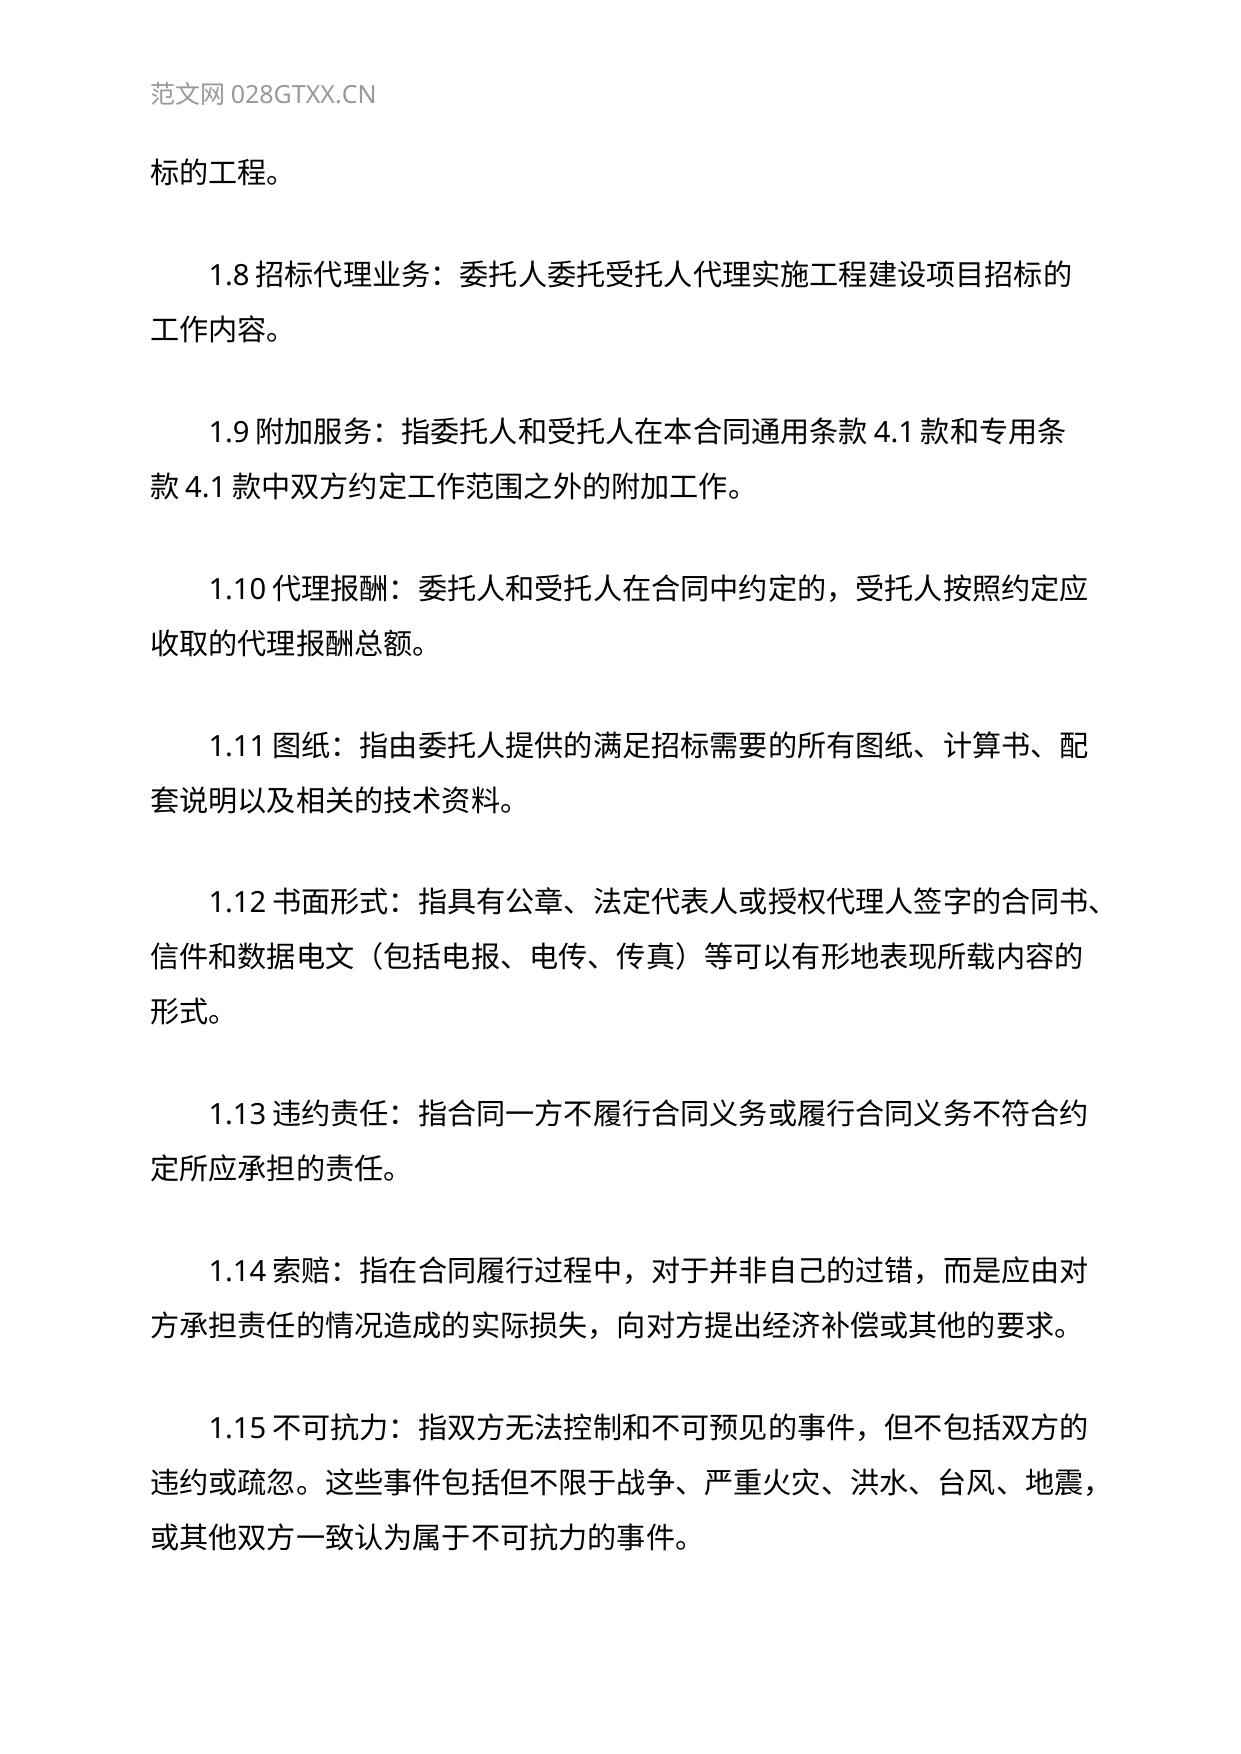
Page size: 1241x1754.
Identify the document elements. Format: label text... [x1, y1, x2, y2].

text 1.10代理报酬：委托人和受托人在合同中约定的，受托人按照约定应收取的代理报酬总额。 [150, 566, 1090, 663]
text 1.8招标代理业务：委托人委托受托人代理实施工程建设项目招标的工作内容。 [150, 252, 1090, 349]
text 1.11图纸：指由委托人提供的满足招标需要的所有图纸、计算书、配套说明以及相关的技术资料。 [150, 722, 1090, 819]
text 1.9附加服务：指委托人和受托人在本合同通用条款4.1款和专用条款4.1款中双方约定工作范围之外的附加工作。 [150, 408, 1090, 506]
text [150, 150, 1090, 192]
text 1.14索赔：指在合同履行过程中，对于并非自己的过错，而是应由对方承担责任的情况造成的实际损失，向对方提出经济补偿或其他的要求。 [150, 1247, 1090, 1345]
text 1.13违约责任：指合同一方不履行合同义务或履行合同义务不符合约定所应承担的责任。 [150, 1091, 1090, 1188]
text 1.12书面形式：指具有公章、法定代表人或授权代理人签字的合同书、信件和数据电文（包括电报、电传、传真）等可以有形地表现所载内容的形式。 [150, 879, 1090, 1031]
text 1.15不可抗力：指双方无法控制和不可预见的事件，但不包括双方的违约或疏忽。这些事件包括但不限于战争、严重火灾、洪水、台风、地震，或其他双方一致认为属于不可抗力的事件。 [150, 1404, 1090, 1556]
